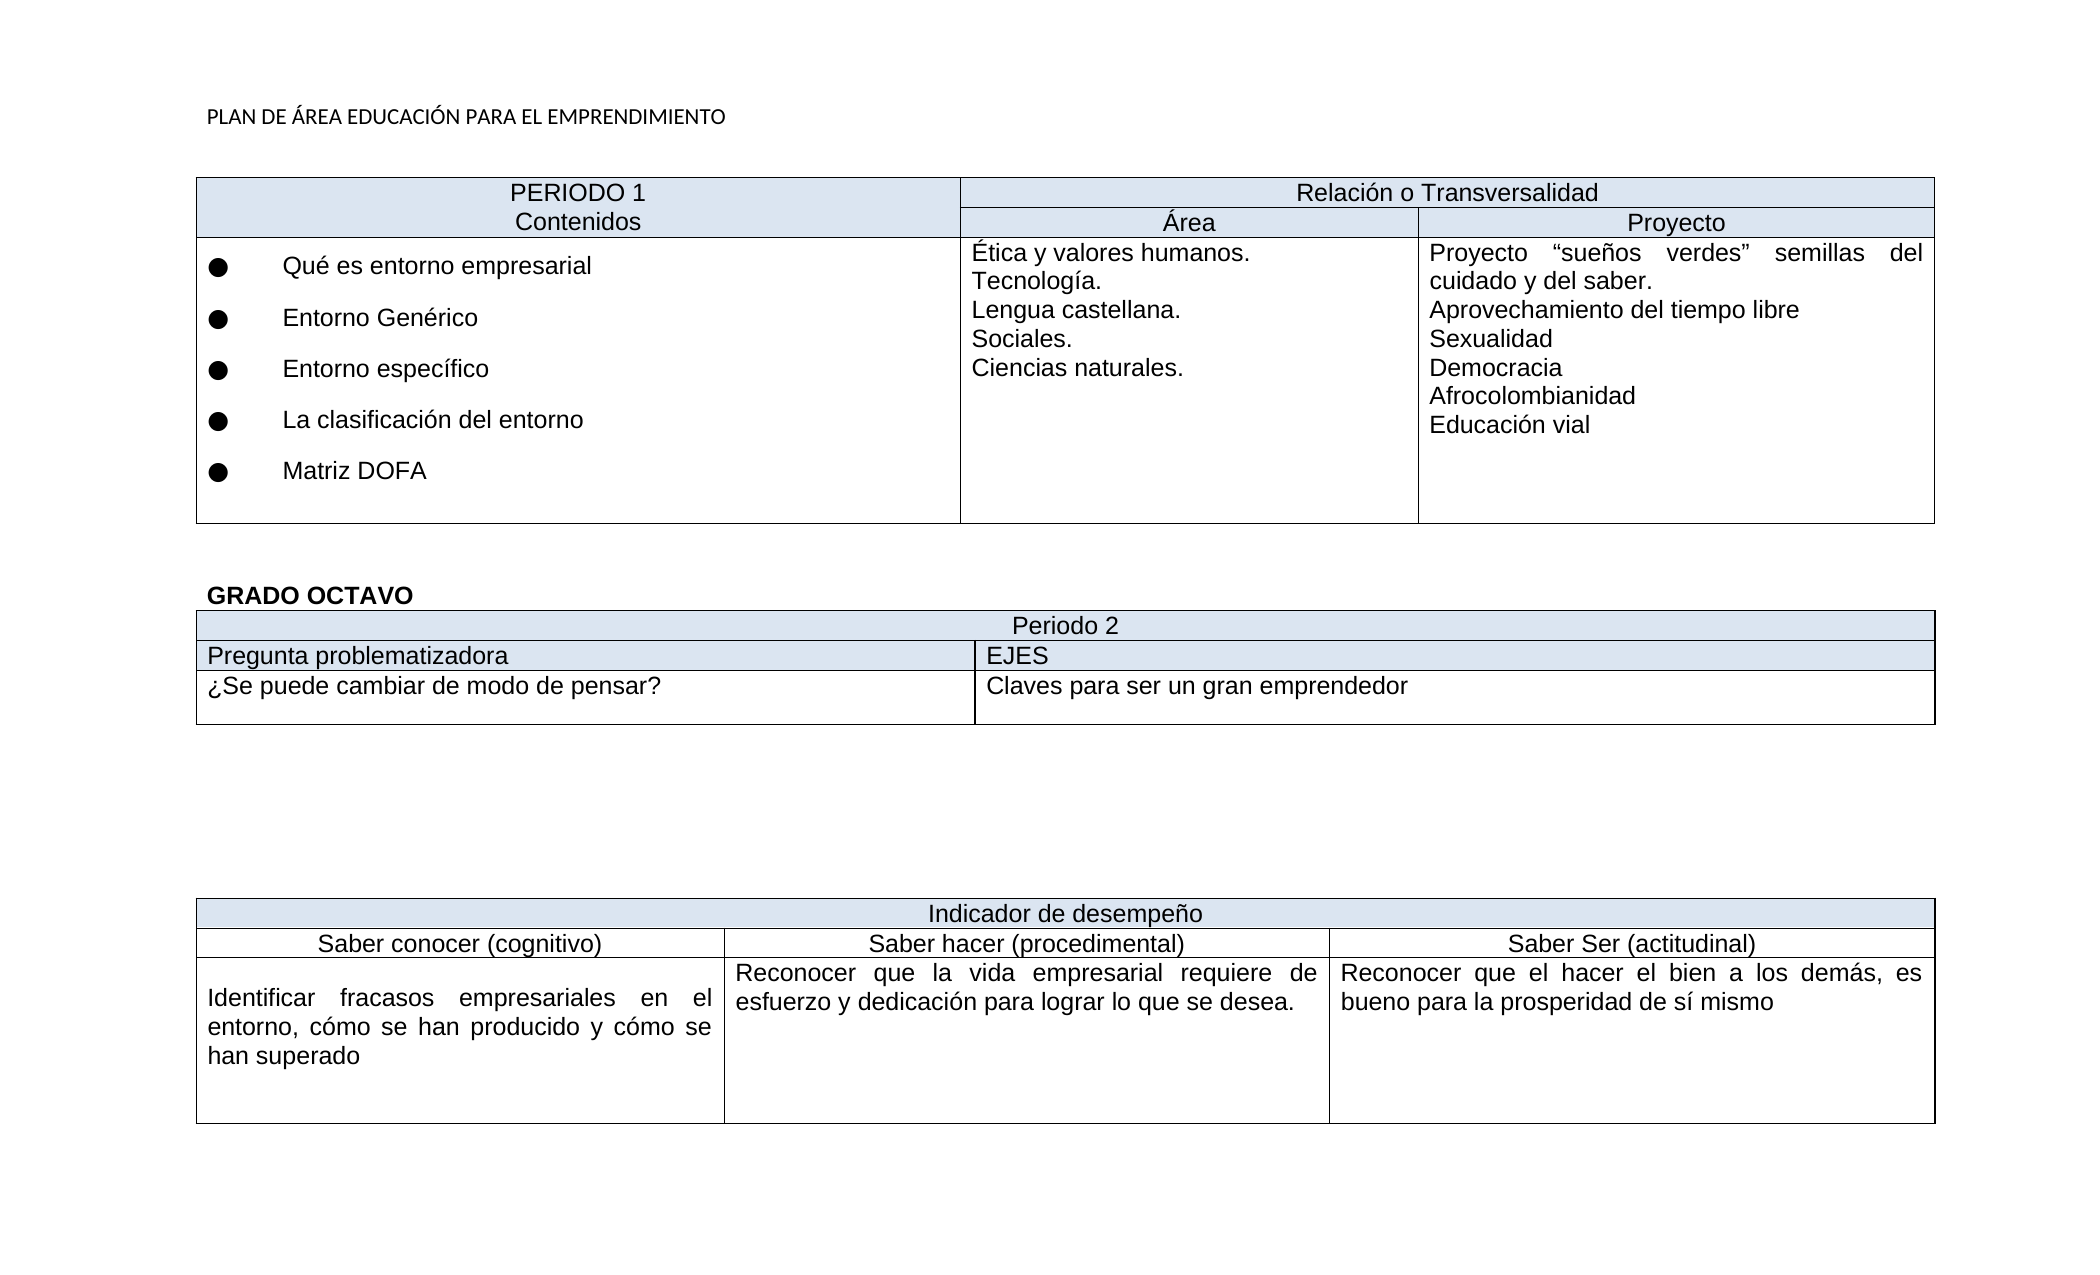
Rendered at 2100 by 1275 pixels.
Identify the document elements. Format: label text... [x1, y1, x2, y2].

table_header PERIODO 1 Contenidos [197, 178, 960, 237]
table_cell ¿Se puede cambiar de modo de pensar? [197, 671, 974, 724]
table_cell Claves para ser un gran emprendedor [976, 671, 1934, 724]
table_cell EJES [976, 641, 1934, 670]
table_cell Saber Ser (actitudinal) [1330, 929, 1934, 957]
table_header Relación o Transversalidad [961, 178, 1934, 207]
table_cell Área [961, 208, 1418, 237]
text GRADO OCTAVO [207, 581, 2006, 610]
table_cell Saber conocer (cognitivo) [197, 929, 724, 957]
table_cell Reconocer que el hacer el bien a los demás, es bueno para la prosperidad de sí mismo [1330, 958, 1934, 1123]
table_cell Qué es entorno empresarial Entorno Genérico Entorno específico La clasificación del entorno Matriz DOFA [197, 238, 960, 523]
table_cell Pregunta problematizadora [197, 641, 974, 670]
table_cell Identificar fracasos empresariales en el entorno, cómo se han producido y cómo se han superado [197, 958, 724, 1123]
table_header Indicador de desempeño [197, 899, 1934, 927]
table_cell Ética y valores humanos. Tecnología. Lengua castellana. Sociales. Ciencias naturales. [961, 238, 1418, 523]
table_cell Reconocer que la vida empresarial requiere de esfuerzo y dedicación para lograr lo que se desea. [725, 958, 1329, 1123]
table_cell Proyecto “sueños verdes” semillas del cuidado y del saber. Aprovechamiento del tiempo libre Sexualidad Democracia Afrocolombianidad Educación vial [1419, 238, 1934, 523]
table_header Periodo 2 [197, 611, 1934, 640]
table_cell Saber hacer (procedimental) [725, 929, 1329, 957]
table_cell Proyecto [1419, 208, 1934, 237]
